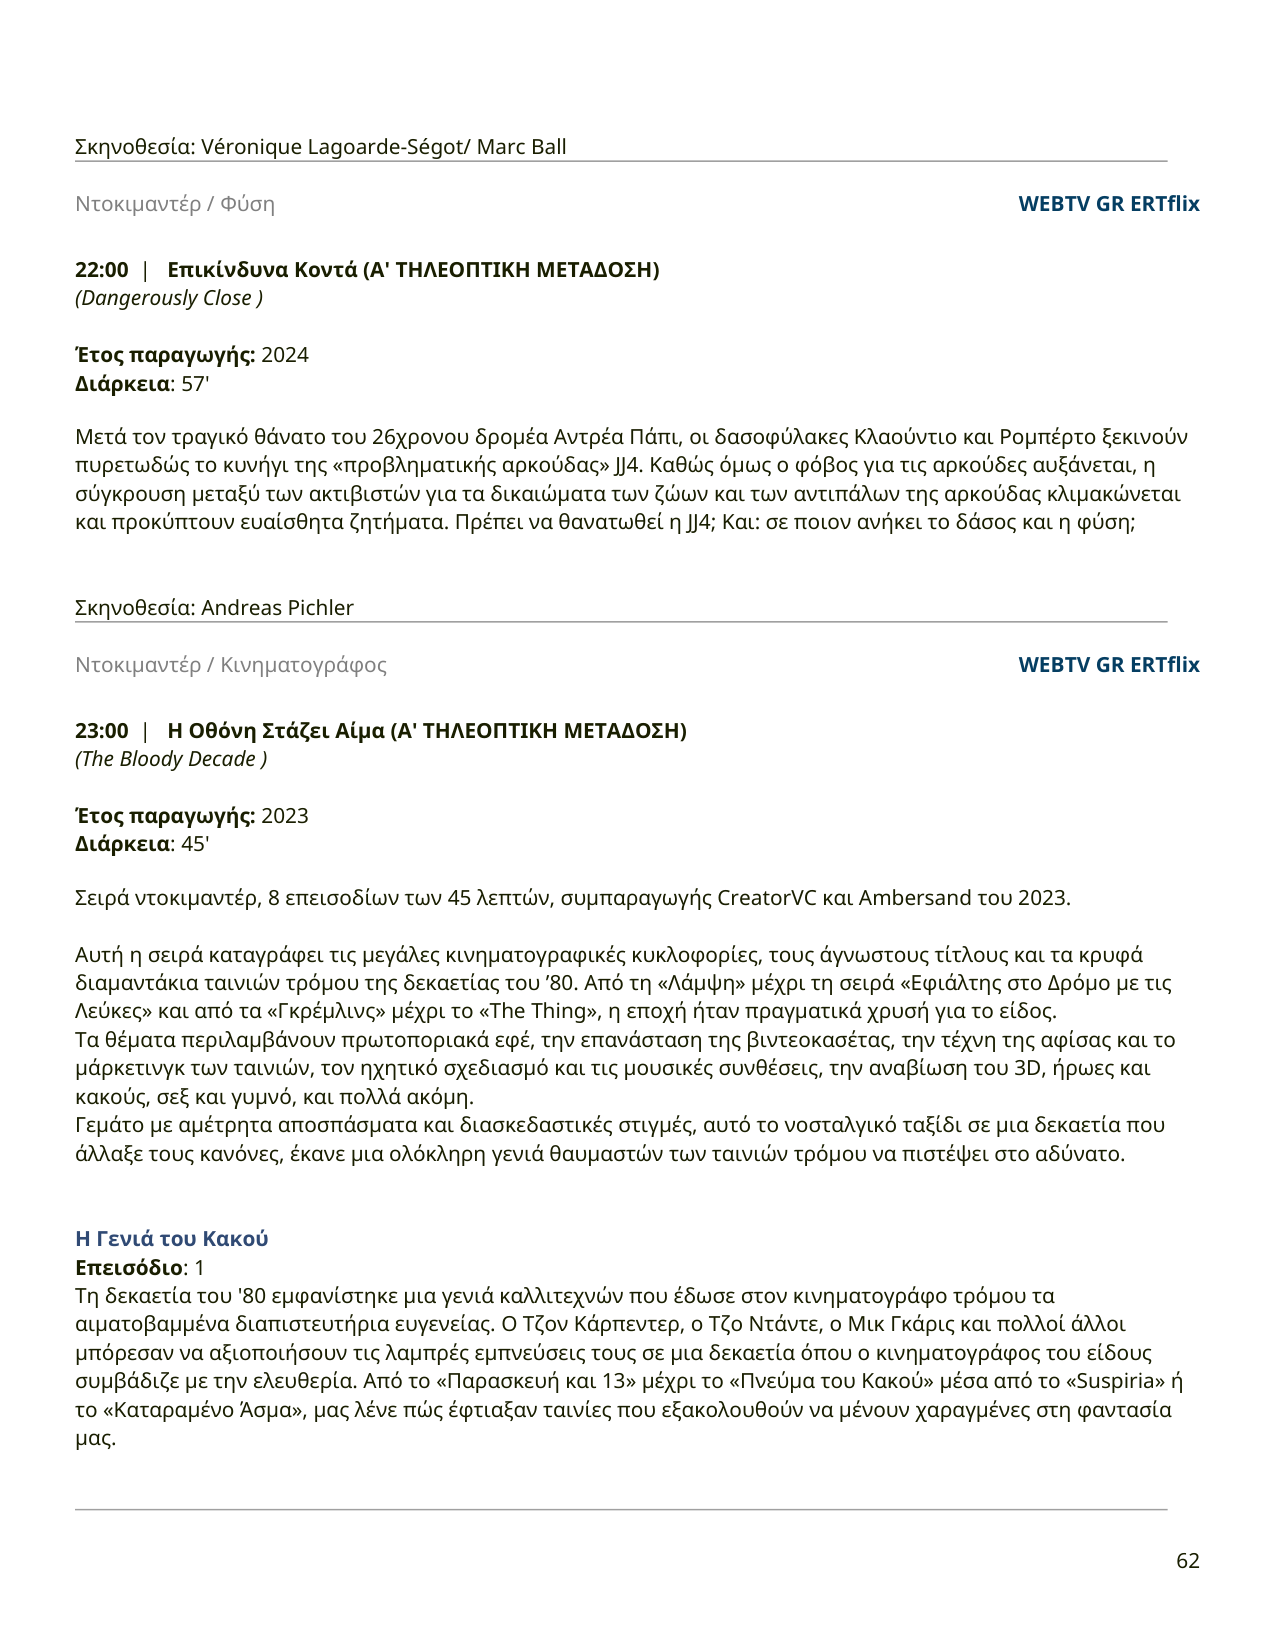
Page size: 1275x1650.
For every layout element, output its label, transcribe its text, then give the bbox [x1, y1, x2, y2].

text Σειρά ντοκιμαντέρ, 8 επεισοδίων των 45 λεπτών, συμπαραγωγής CreatorVC και Ambersand του 2023. Αυτή η σειρά καταγράφει τις μεγάλες κινηματογραφικές κυκλοφορίες, τους άγνωστους τίτλους και τα κρυφά διαμαντάκια ταινιών τρόμου της δεκαετίας του ’80. Από τη «Λάμψη» μέχρι τη σειρά «Εφιάλτης στο Δρόμο με τις Λεύκες» και από τα «Γκρέμλινς» μέχρι το «The Thing», η εποχή ήταν πραγματικά χρυσή για το είδος. Τα θέματα περιλαμβάνουν πρωτοποριακά εφέ, την επανάσταση της βιντεοκασέτας, την τέχνη της αφίσας και το μάρκετινγκ των ταινιών, τον ηχητικό σχεδιασμό και τις μουσικές συνθέσεις, την αναβίωση του 3D, ήρωες και κακούς, σεξ και γυμνό, και πολλά ακόμη. Γεμάτο με αμέτρητα αποσπάσματα και διασκεδαστικές στιγμές, αυτό το νοσταλγικό ταξίδι σε μια δεκαετία που άλλαξε τους κανόνες, έκανε μια ολόκληρη γενιά θαυμαστών των ταινιών τρόμου να πιστέψει στο αδύνατο. [75, 883, 1200, 1167]
table_header WEBTV GR ERTflix [638, 189, 1200, 217]
text 23:00 | Η Οθόνη Στάζει Αίμα (Α' ΤΗΛΕΟΠΤΙΚΗ ΜΕΤΑΔΟΣΗ) (The Bloody Decade ) Έτος παραγωγής: 2023 Διάρκεια: 45' [75, 678, 1200, 858]
text Σκηνοθεσία: Andreas Pichler [75, 536, 1200, 621]
text Τη δεκαετία του '80 εμφανίστηκε μια γενιά καλλιτεχνών που έδωσε στον κινηματογράφο τρόμου τα αιματοβαμμένα διαπιστευτήρια ευγενείας. Ο Τζον Κάρπεντερ, ο Τζο Ντάντε, ο Μικ Γκάρις και πολλοί άλλοι μπόρεσαν να αξιοποιήσουν τις λαμπρές εμπνεύσεις τους σε μια δεκαετία όπου ο κινηματογράφος του είδους συμβάδιζε με την ελευθερία. Από το «Παρασκευή και 13» μέχρι το «Πνεύμα του Κακού» μέσα από το «Suspiria» ή το «Καταραμένο Άσμα», μας λένε πώς έφτιαξαν ταινίες που εξακολουθούν να μένουν χαραγμένες στη φαντασία μας. [75, 1281, 1200, 1452]
text Η Γενιά του Κακού Eπεισόδιο: 1 [75, 1167, 1200, 1281]
text Σκηνοθεσία: Véronique Lagoarde-Ségot/ Marc Ball [75, 75, 1200, 160]
table_header Ντοκιμαντέρ / Φύση [75, 189, 637, 217]
text Μετά τον τραγικό θάνατο του 26χρονου δρομέα Aντρέα Πάπι, οι δασοφύλακες Κλαούντιο και Ρομπέρτο ξεκινούν πυρετωδώς το κυνήγι της «προβληματικής αρκούδας» JJ4. Καθώς όμως ο φόβος για τις αρκούδες αυξάνεται, η σύγκρουση μεταξύ των ακτιβιστών για τα δικαιώματα των ζώων και των αντιπάλων της αρκούδας κλιμακώνεται και προκύπτουν ευαίσθητα ζητήματα. Πρέπει να θανατωθεί η JJ4; Και: σε ποιον ανήκει το δάσος και η φύση; [75, 422, 1200, 536]
table_header WEBTV GR ERTflix [638, 650, 1200, 678]
text 22:00 | Επικίνδυνα Κοντά (Α' ΤΗΛΕΟΠΤΙΚΗ ΜΕΤΑΔΟΣΗ) (Dangerously Close ) Έτος παραγωγής: 2024 Διάρκεια: 57' [75, 217, 1200, 397]
table_header Ντοκιμαντέρ / Κινηματογράφος [75, 650, 637, 678]
